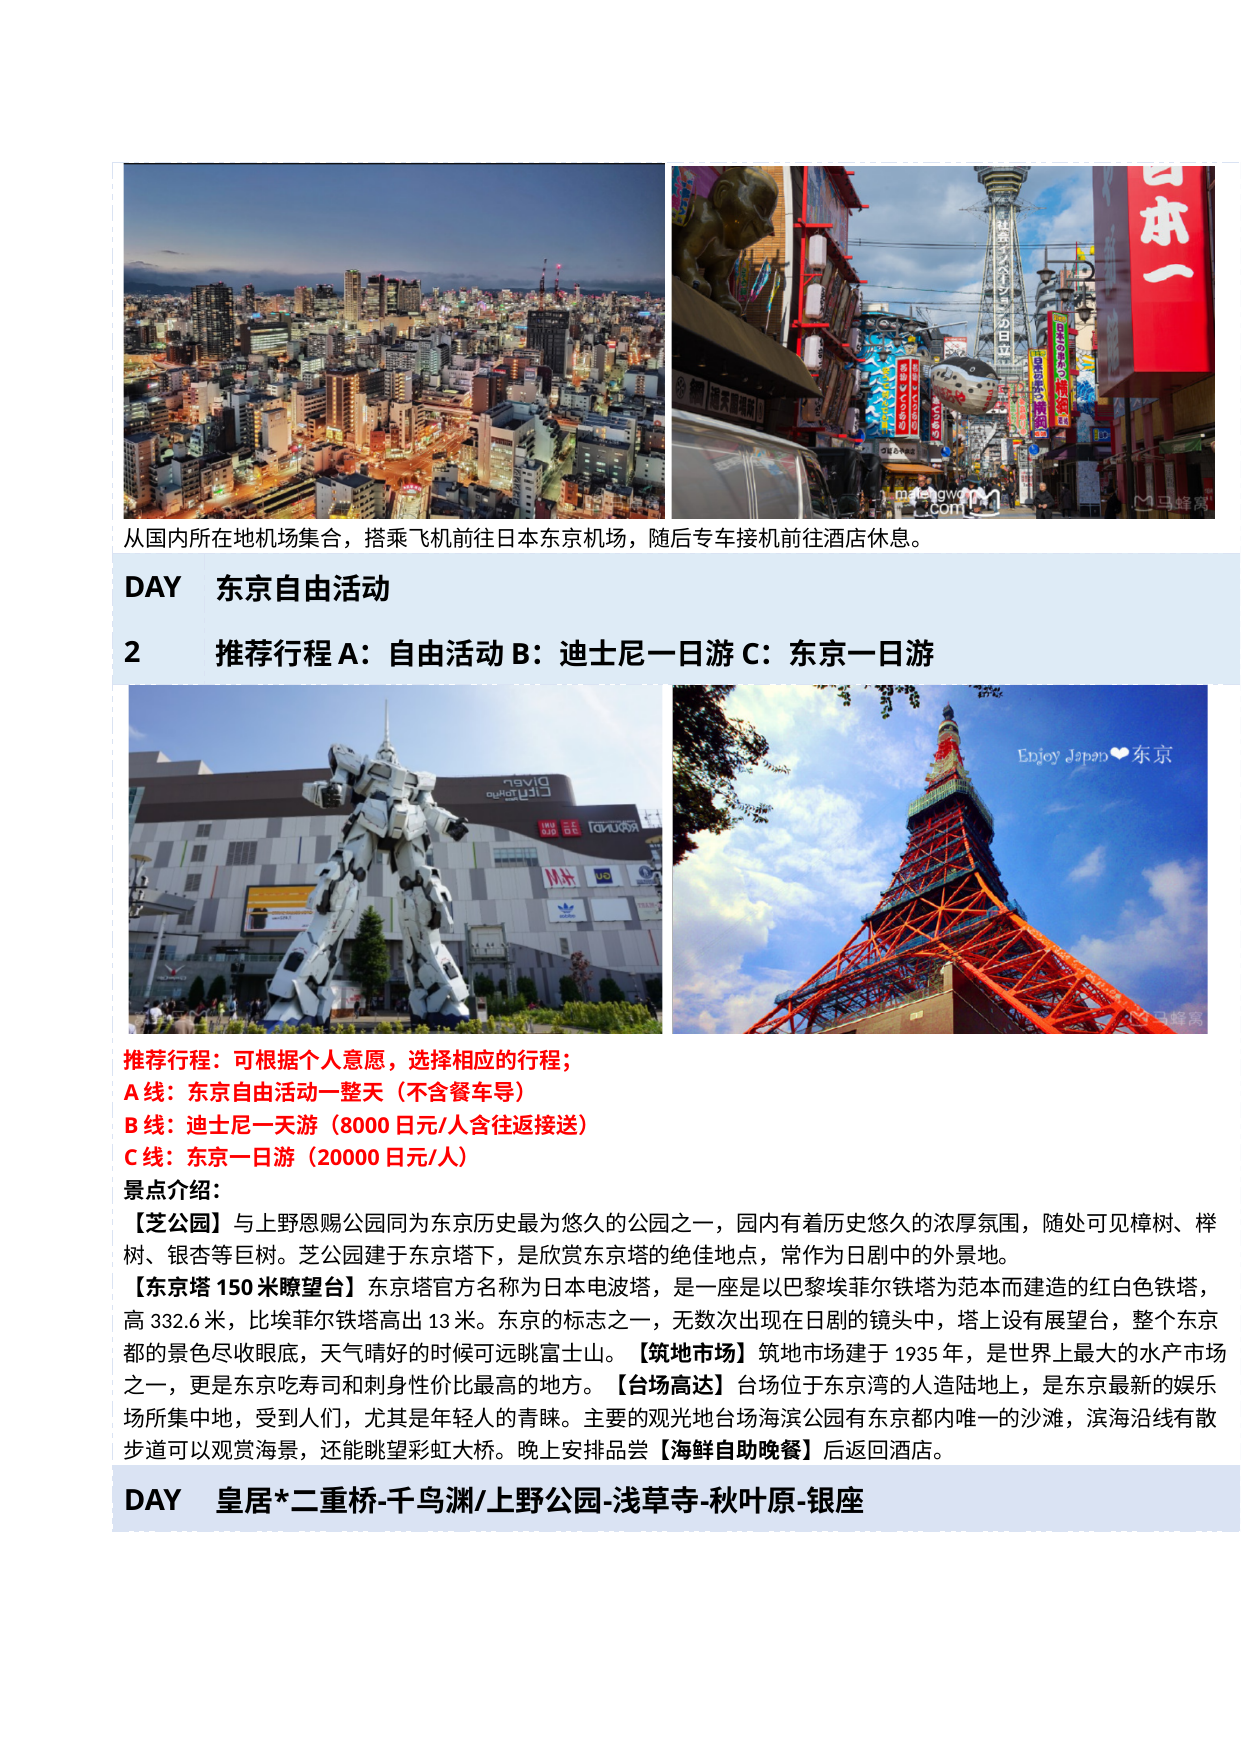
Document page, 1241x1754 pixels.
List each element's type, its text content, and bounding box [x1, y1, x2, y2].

picture [672, 685, 1208, 1034]
table_cell 从国内所在地机场集合，搭乘飞机前往日本东京机场，随后专车接机前往酒店休息。 [113, 162, 1240, 553]
picture [123, 163, 665, 519]
table_cell DAY3 [113, 1465, 204, 1531]
table_cell 推荐行程：可根据个人意愿，选择相应的行程； A线：东京自由活动一整天（不含餐车导） B线：迪士尼一天游（8000日元/人含往返接送） C线：东京一日游（20000日元/人） 景点介绍： 【芝公园】与上野恩赐公园同为东京历史最为悠久的公园之一，园内有着历史悠久的浓厚氛围，随处可见樟树、榉树、银杏等巨树。芝公园建于东京塔下，是欣赏东京塔的绝佳地点，常作为日剧中的外景地。 【东京塔150米瞭望台】东京塔官方名称为日本电波塔，是一座是以巴黎埃菲尔铁塔为范本而建造的红白色铁塔，高332.6米，比埃菲尔铁塔高出13米。东京的标志之一，无数次出现在日剧的镜头中，塔上设有展望台，整个东京都的景色尽收眼底，天气晴好的时候可远眺富士山。【筑地市场】筑地市场建于1935年，是世界上最大的水产市场之一，更是东京吃寿司和刺身性价比最高的地方。【台场高达】台场位于东京湾的人造陆地上，是东京最新的娱乐场所集中地，受到人们，尤其是年轻人的青睐。主要的观光地台场海滨公园有东京都内唯一的沙滩，滨海沿线有散步道可以观赏海景，还能眺望彩虹大桥。晚上安排品尝【海鲜自助晚餐】后返回酒店。 [113, 684, 1240, 1465]
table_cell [204, 1465, 1240, 1531]
table_cell 东京自由活动 推荐行程A：自由活动 B：迪士尼一日游 C：东京一日游 [204, 553, 1240, 684]
picture [671, 166, 1215, 519]
picture [128, 685, 663, 1034]
table_cell DAY2 [113, 553, 204, 684]
